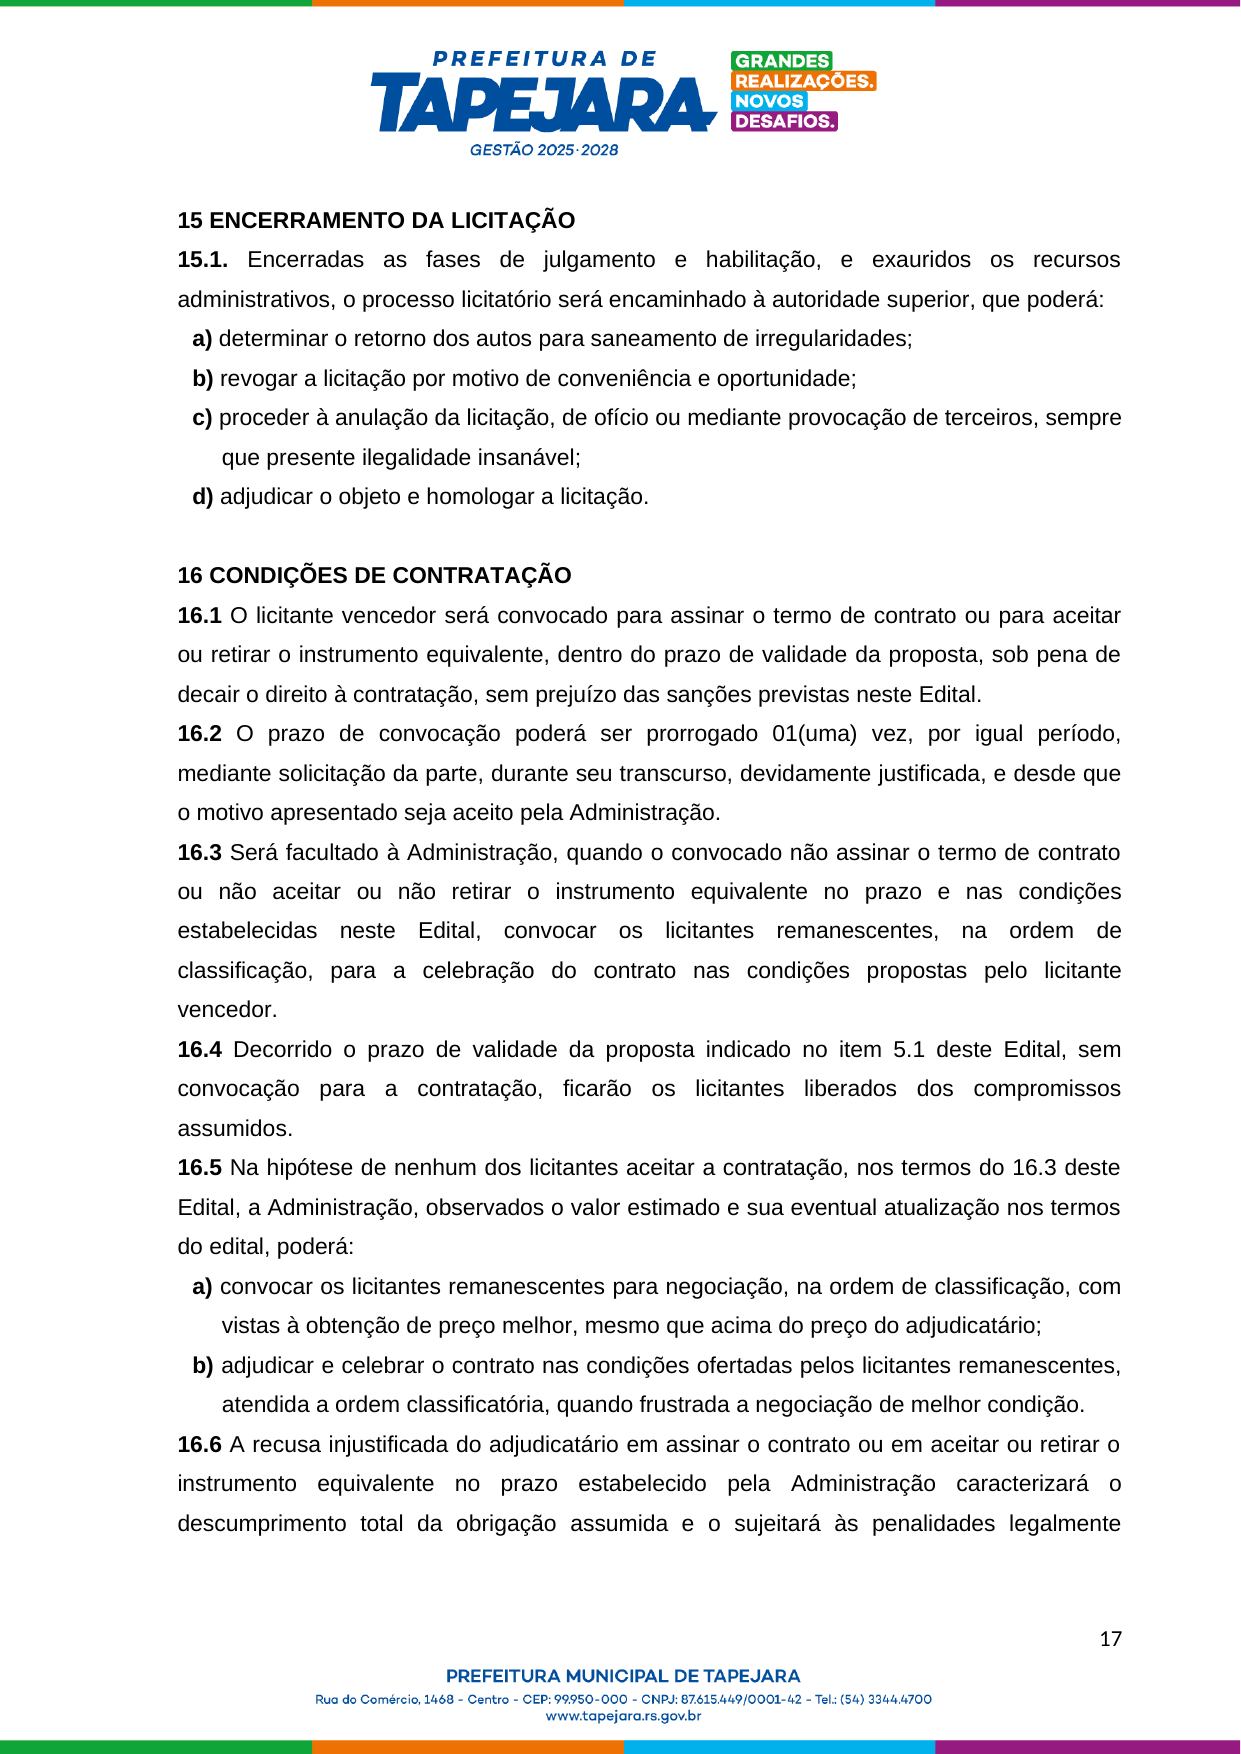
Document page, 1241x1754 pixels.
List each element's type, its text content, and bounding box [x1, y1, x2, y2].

text 16.5 Na hipótese de nenhum dos licitantes aceitar a contratação, nos termos do 16.3 deste Edital, a Administração, observados o valor estimado e sua eventual atualização nos termos do edital, poderá: [177, 1154, 1122, 1259]
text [177, 1431, 1122, 1536]
text a) determinar o retorno dos autos para saneamento de irregularidades; [192, 325, 1122, 352]
text 16.3 Será facultado à Administração, quando o convocado não assinar o termo de contrato ou não aceitar ou não retirar o instrumento equivalente no prazo e nas condições estabelecidas neste Edital, convocar os licitantes remanescentes, na ordem de classificação, para a celebração do contrato nas condições propostas pelo licitante vencedor. [177, 838, 1122, 1023]
text d) adjudicar o objeto e homologar a licitação. [192, 483, 1122, 509]
text 15.1. Encerradas as fases de julgamento e habilitação, e exauridos os recursos administrativos, o processo licitatório será encaminhado à autoridade superior, que poderá: [177, 246, 1122, 312]
text 16.2 O prazo de convocação poderá ser prorrogado 01(uma) vez, por igual período, mediante solicitação da parte, durante seu transcurso, devidamente justificada, e desde que o motivo apresentado seja aceito pela Administração. [177, 720, 1122, 825]
text a) convocar os licitantes remanescentes para negociação, na ordem de classificação, com vistas à obtenção de preço melhor, mesmo que acima do preço do adjudicatário; [192, 1273, 1122, 1338]
text 16.1 O licitante vencedor será convocado para assinar o termo de contrato ou para aceitar ou retirar o instrumento equivalente, dentro do prazo de validade da proposta, sob pena de decair o direito à contratação, sem prejuízo das sanções previstas neste Edital. [177, 602, 1122, 707]
text c) proceder à anulação da licitação, de ofício ou mediante provocação de terceiros, sempre que presente ilegalidade insanável; [192, 404, 1122, 470]
text b) adjudicar e celebrar o contrato nas condições ofertadas pelos licitantes remanescentes, atendida a ordem classificatória, quando frustrada a negociação de melhor condição. [192, 1352, 1122, 1417]
picture [0, 0, 1241, 1754]
text b) revogar a licitação por motivo de conveniência e oportunidade; [192, 365, 1122, 391]
text 15 ENCERRAMENTO DA LICITAÇÃO [177, 207, 1122, 233]
text 16 CONDIÇÕES DE CONTRATAÇÃO [177, 562, 1122, 588]
text 16.4 Decorrido o prazo de validade da proposta indicado no item 5.1 deste Edital, sem convocação para a contratação, ficarão os licitantes liberados dos compromissos assumidos. [177, 1036, 1122, 1141]
